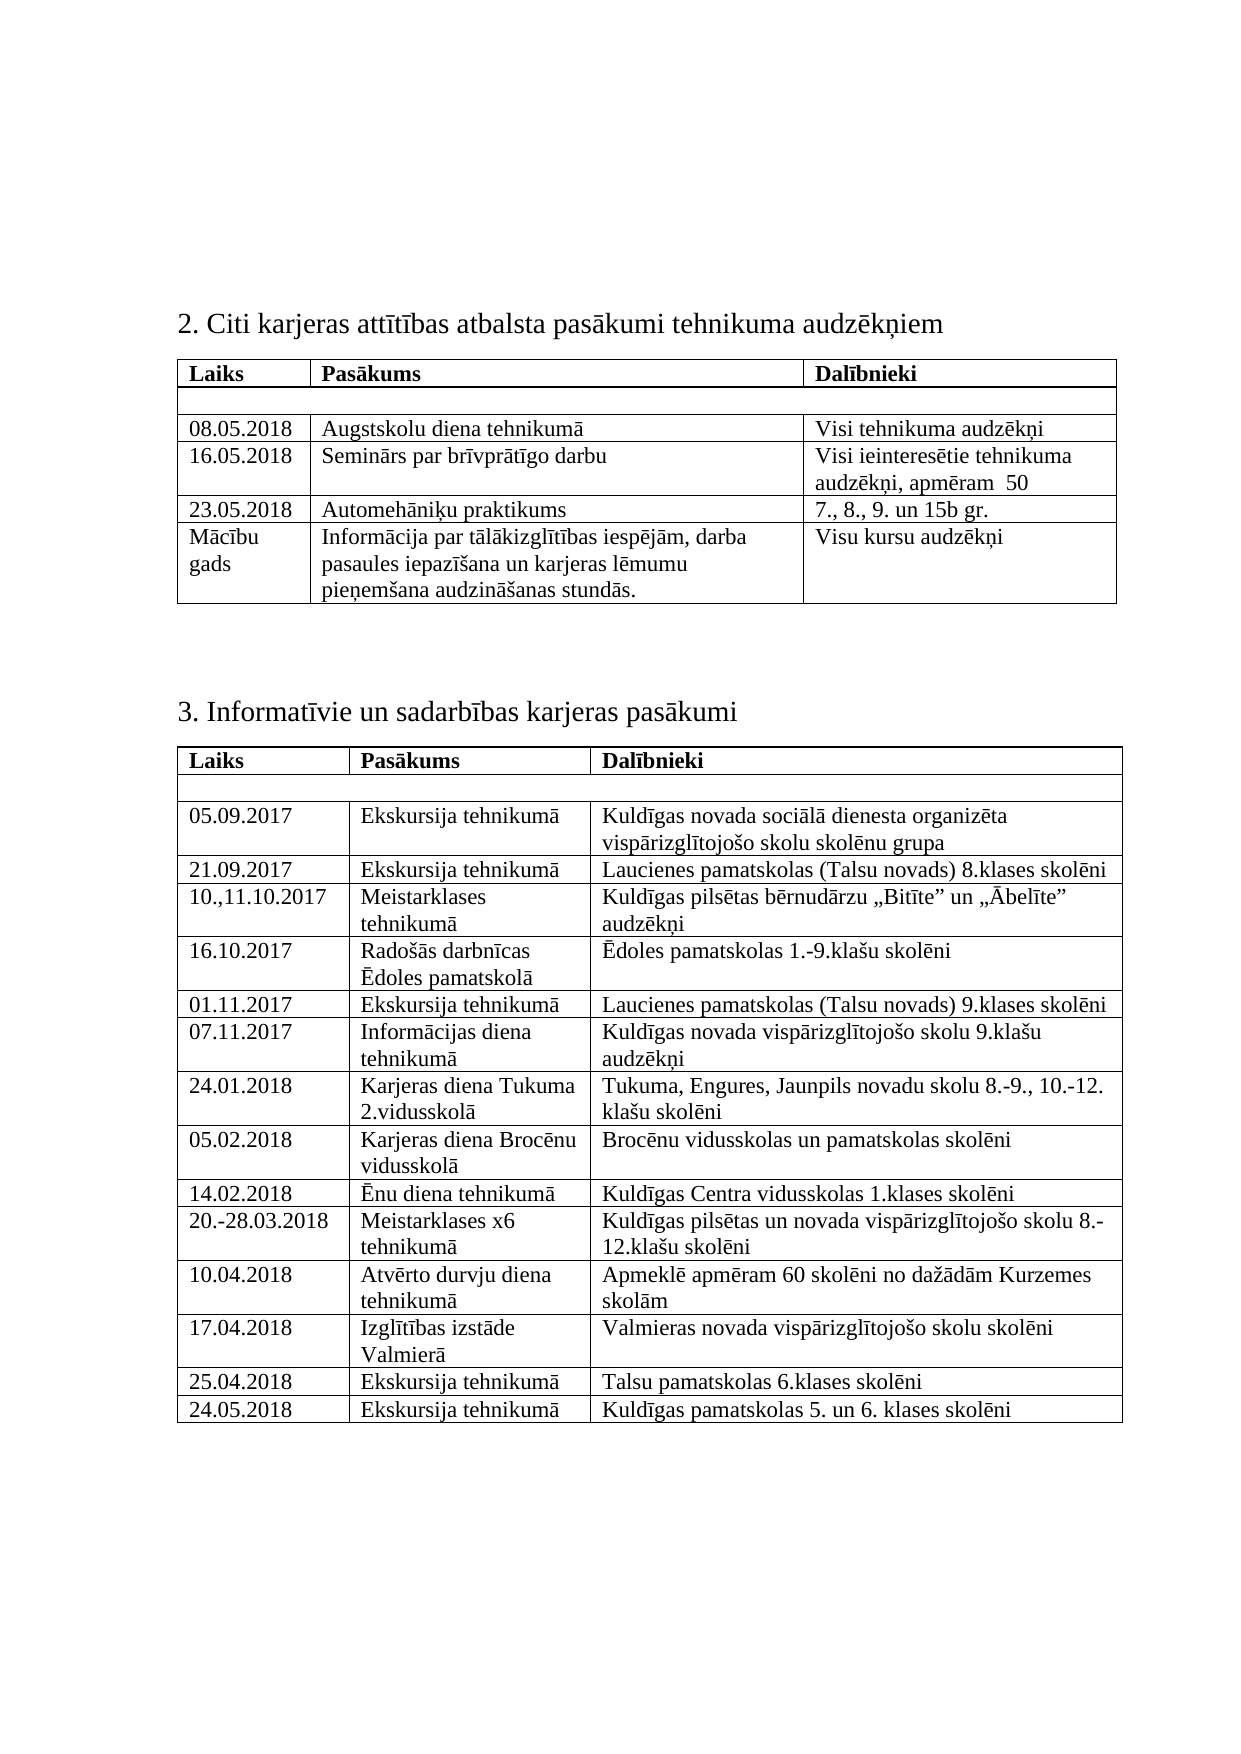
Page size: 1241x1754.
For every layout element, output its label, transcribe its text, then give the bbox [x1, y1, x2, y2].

table_cell Ekskursija tehnikumā [350, 802, 590, 855]
table_header Laiks [178, 748, 349, 774]
table_cell Informācijas diena tehnikumā [350, 1018, 590, 1071]
table_cell Kuldīgas pamatskolas 5. un 6. klases skolēni [591, 1396, 1122, 1422]
text 3. Informatīvie un sadarbības karjeras pasākumi [177, 694, 1122, 727]
table_cell Ēnu diena tehnikumā [350, 1180, 590, 1206]
table_cell [178, 775, 1122, 801]
table_cell 24.01.2018 [178, 1072, 349, 1125]
table_cell Meistarklases tehnikumā [350, 884, 590, 936]
table_cell 16.10.2017 [178, 937, 349, 990]
table_cell Kuldīgas Centra vidusskolas 1.klases skolēni [591, 1180, 1122, 1206]
table_cell Laucienes pamatskolas (Talsu novads) 9.klases skolēni [591, 991, 1122, 1017]
table_header Dalībnieki [804, 360, 1116, 386]
table_cell Visi tehnikuma audzēkņi [804, 415, 1116, 441]
table_cell 7., 8., 9. un 15b gr. [804, 496, 1116, 522]
table_header Pasākums [350, 748, 590, 774]
table_cell Brocēnu vidusskolas un pamatskolas skolēni [591, 1126, 1122, 1178]
table_cell Kuldīgas pilsētas bērnudārzu „Bitīte” un „Ābelīte” audzēkņi [591, 884, 1122, 936]
table_cell 25.04.2018 [178, 1368, 349, 1394]
text 2. Citi karjeras attītības atbalsta pasākumi tehnikuma audzēkņiem [177, 306, 1122, 340]
table_cell Meistarklases x6 tehnikumā [350, 1207, 590, 1260]
table_cell Visi ieinteresētie tehnikuma audzēkņi, apmēram 50 [804, 442, 1116, 495]
table_cell 01.11.2017 [178, 991, 349, 1017]
table_cell Ekskursija tehnikumā [350, 1396, 590, 1422]
table_cell 24.05.2018 [178, 1396, 349, 1422]
table_cell Tukuma, Engures, Jaunpils novadu skolu 8.-9., 10.-12. klašu skolēni [591, 1072, 1122, 1125]
table_cell Kuldīgas novada sociālā dienesta organizēta vispārizglītojošo skolu skolēnu grupa [591, 802, 1122, 855]
table_cell 08.05.2018 [178, 415, 310, 441]
table_cell Mācību gads [178, 523, 310, 602]
table_cell 21.09.2017 [178, 856, 349, 882]
table_cell Kuldīgas pilsētas un novada vispārizglītojošo skolu 8.-12.klašu skolēni [591, 1207, 1122, 1260]
table_header Laiks [178, 360, 310, 386]
table_cell 17.04.2018 [178, 1315, 349, 1367]
table_cell Apmeklē apmēram 60 skolēni no dažādām Kurzemes skolām [591, 1261, 1122, 1313]
table_cell 16.05.2018 [178, 442, 310, 495]
table_cell 05.09.2017 [178, 802, 349, 855]
table_cell Laucienes pamatskolas (Talsu novads) 8.klases skolēni [591, 856, 1122, 882]
table_cell Valmieras novada vispārizglītojošo skolu skolēni [591, 1315, 1122, 1367]
table_cell 20.-28.03.2018 [178, 1207, 349, 1260]
table_cell Visu kursu audzēkņi [804, 523, 1116, 602]
table_cell Ekskursija tehnikumā [350, 1368, 590, 1394]
table_cell Radošās darbnīcas Ēdoles pamatskolā [350, 937, 590, 990]
table_cell 10.04.2018 [178, 1261, 349, 1313]
table_cell Kuldīgas novada vispārizglītojošo skolu 9.klašu audzēkņi [591, 1018, 1122, 1071]
table_cell Ekskursija tehnikumā [350, 856, 590, 882]
table_cell 14.02.2018 [178, 1180, 349, 1206]
table_header Dalībnieki [591, 748, 1122, 774]
table_cell 07.11.2017 [178, 1018, 349, 1071]
table_cell Atvērto durvju diena tehnikumā [350, 1261, 590, 1313]
table_cell Karjeras diena Tukuma 2.vidusskolā [350, 1072, 590, 1125]
table_cell Automehāniķu praktikums [311, 496, 803, 522]
table_header Pasākums [311, 360, 803, 386]
table_cell Ekskursija tehnikumā [350, 991, 590, 1017]
table_cell Augstskolu diena tehnikumā [311, 415, 803, 441]
table_cell [178, 388, 1116, 414]
table_cell Izglītības izstāde Valmierā [350, 1315, 590, 1367]
table_cell 05.02.2018 [178, 1126, 349, 1178]
table_cell Informācija par tālākizglītības iespējām, darba pasaules iepazīšana un karjeras lēmumu pieņemšana audzināšanas stundās. [311, 523, 803, 602]
table_cell Karjeras diena Brocēnu vidusskolā [350, 1126, 590, 1178]
table_cell Seminārs par brīvprātīgo darbu [311, 442, 803, 495]
table_cell 10.,11.10.2017 [178, 884, 349, 936]
table_cell Talsu pamatskolas 6.klases skolēni [591, 1368, 1122, 1394]
table_cell 23.05.2018 [178, 496, 310, 522]
table_cell Ēdoles pamatskolas 1.-9.klašu skolēni [591, 937, 1122, 990]
